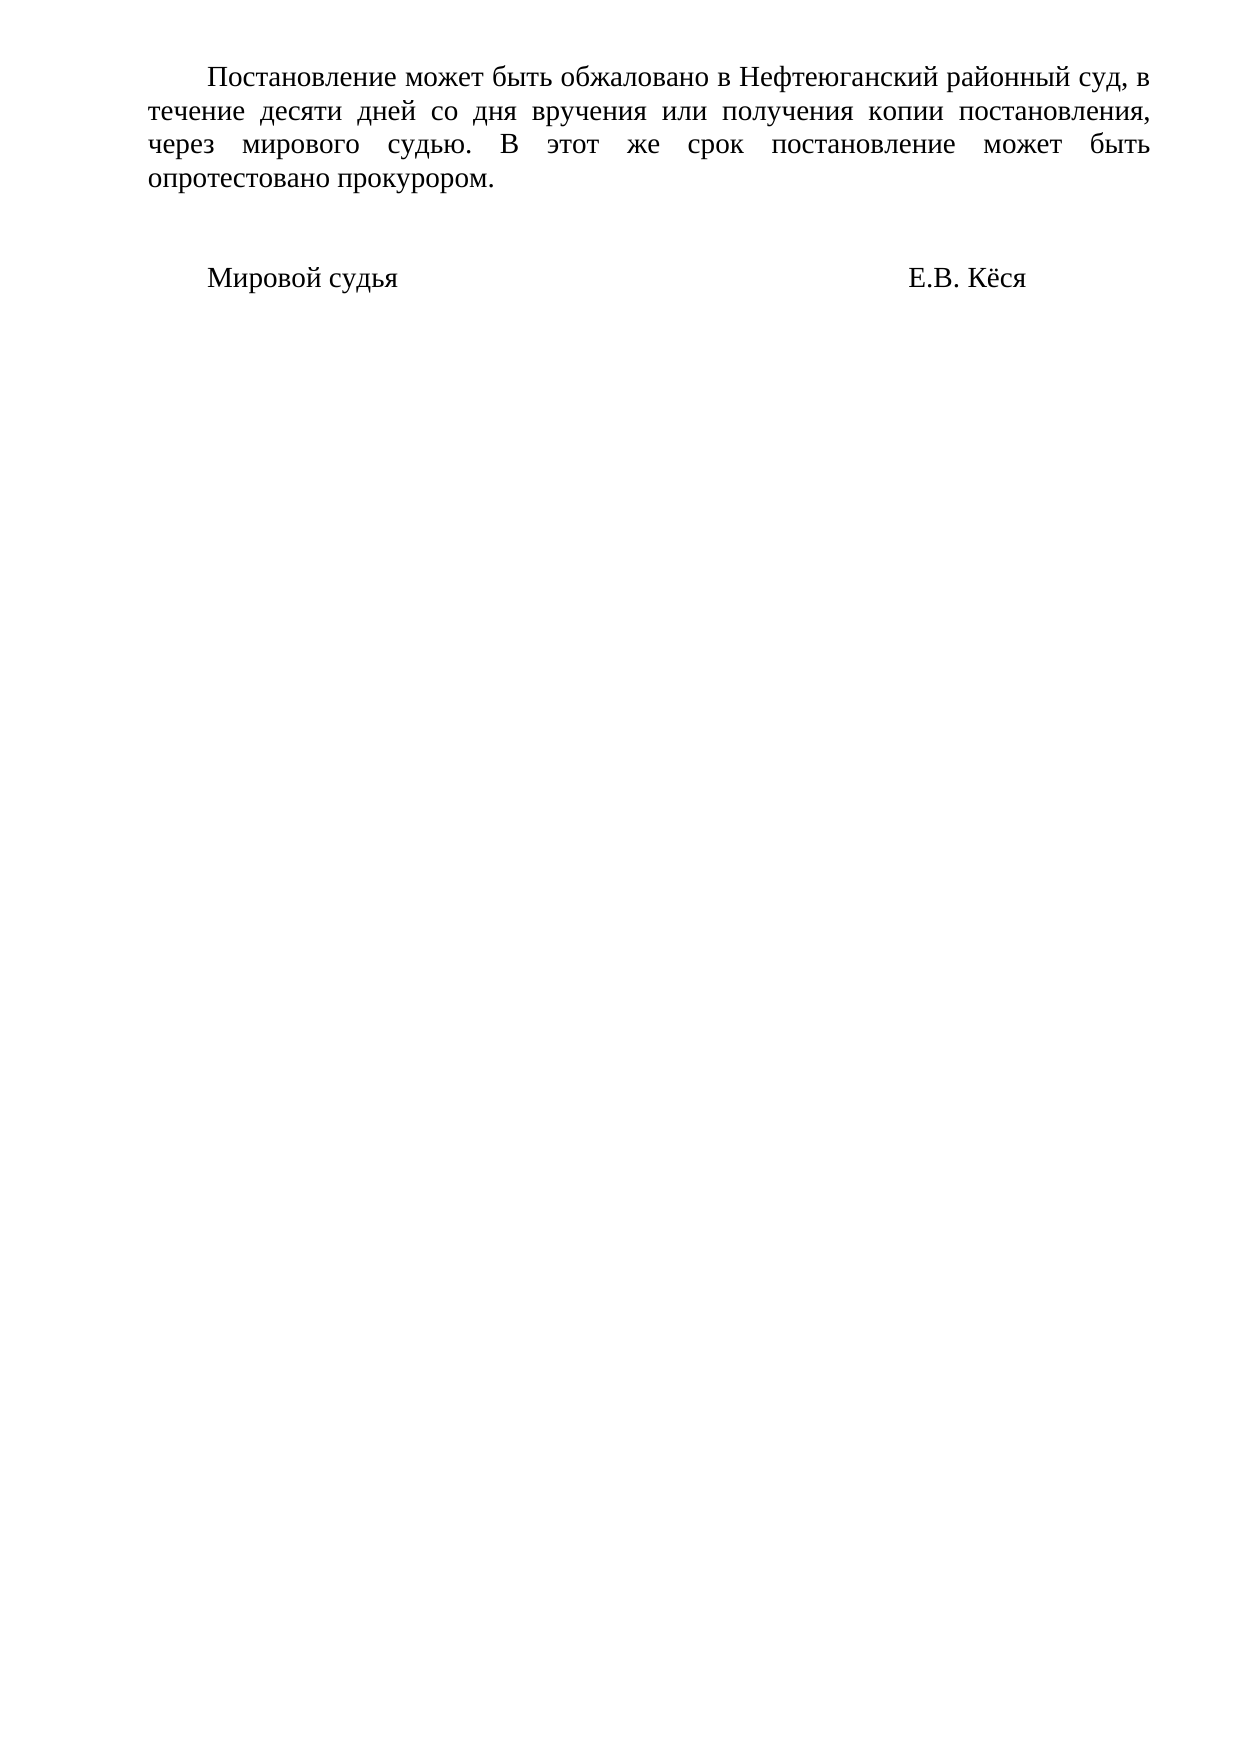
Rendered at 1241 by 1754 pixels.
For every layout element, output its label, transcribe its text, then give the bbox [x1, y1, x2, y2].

text Мировой судья Е.В. Кёся [148, 260, 1152, 294]
text Постановление может быть обжаловано в Нефтеюганский районный суд, в течение десяти дней со дня вручения или получения копии постановления, через мирового судью. В этот же срок постановление может быть опротестовано прокурором. [148, 59, 1152, 193]
